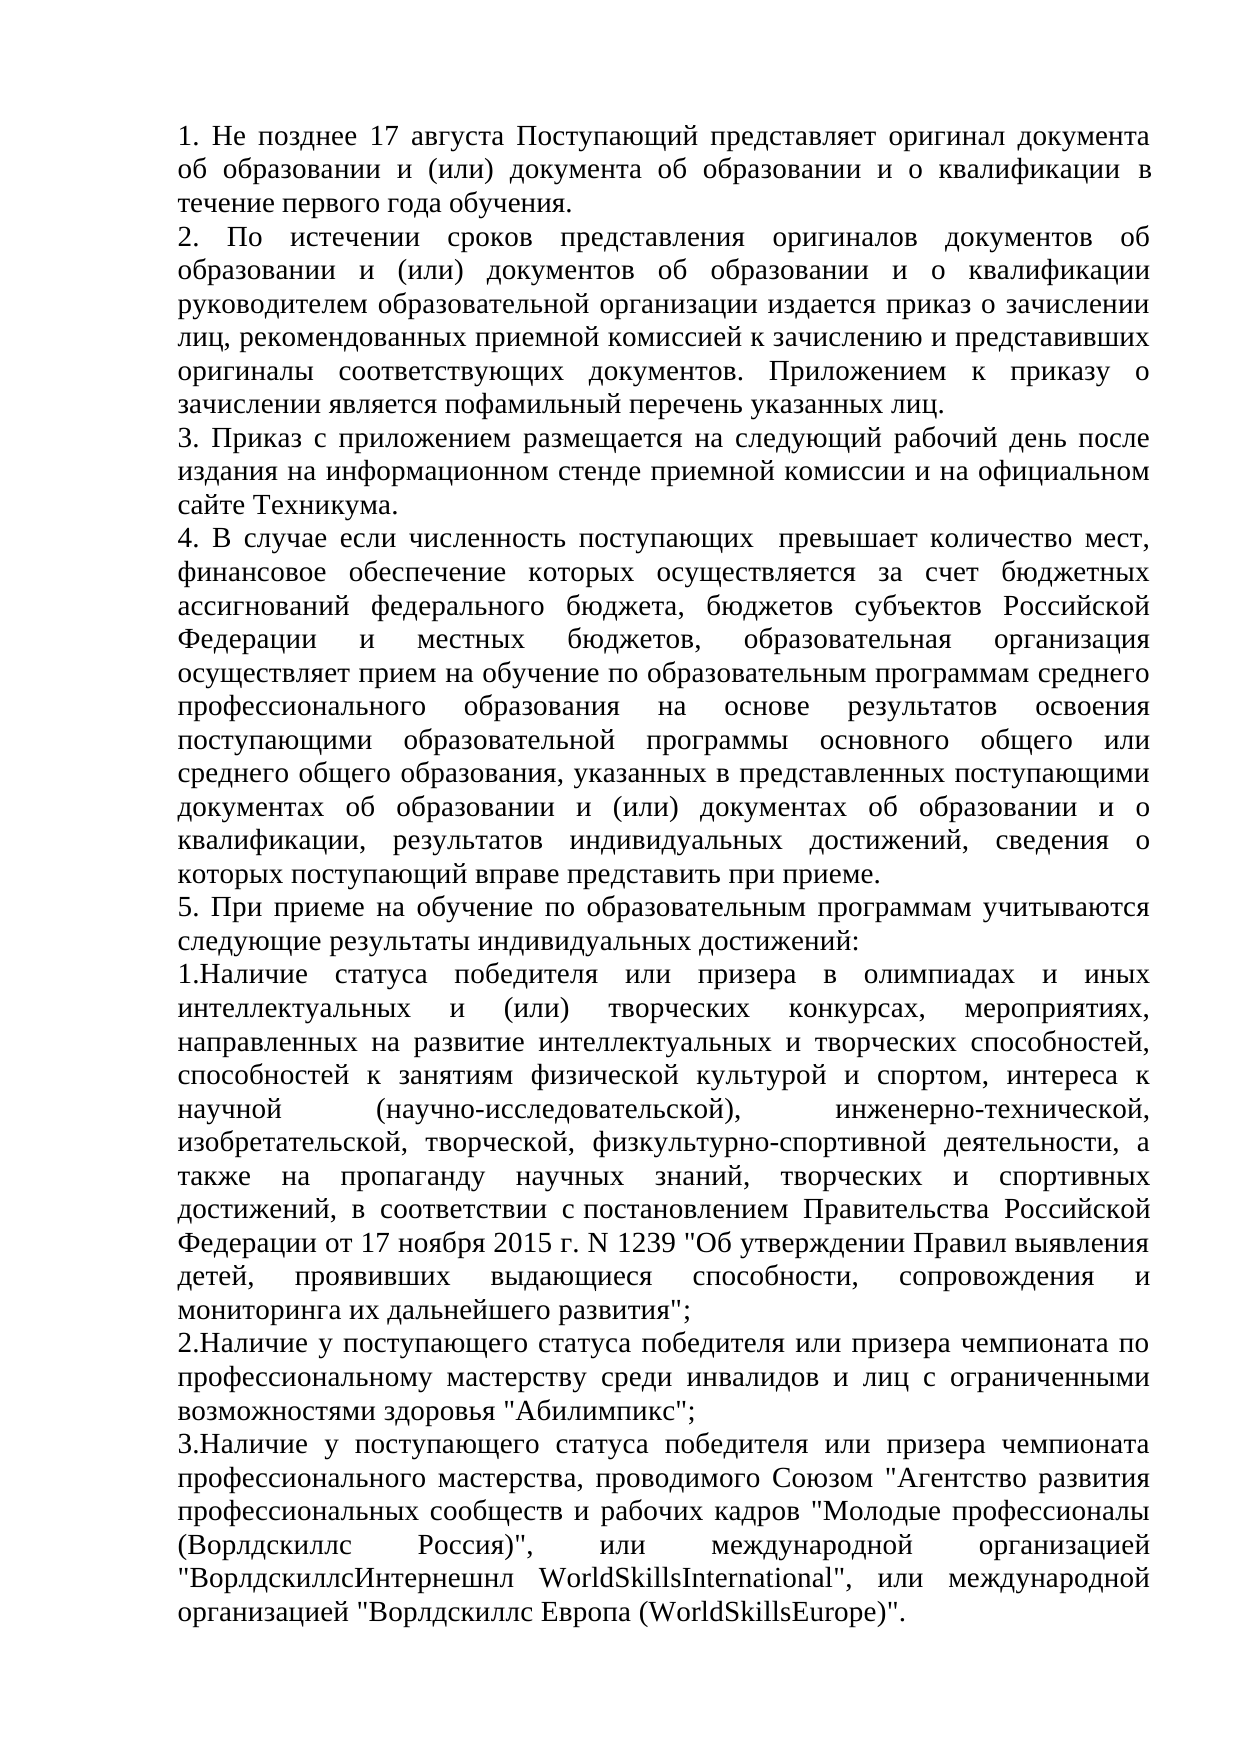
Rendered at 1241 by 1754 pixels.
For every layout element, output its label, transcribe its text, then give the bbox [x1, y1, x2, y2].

text 5. При приеме на обучение по образовательным программам учитываются следующие результаты индивидуальных достижений: [177, 889, 1152, 957]
text 1.Наличие статуса победителя или призера в олимпиадах и иных интеллектуальных и (или) творческих конкурсах, мероприятиях, направленных на развитие интеллектуальных и творческих способностей, способностей к занятиям физической культурой и спортом, интереса к научной (научно-исследовательской), инженерно-технической, изобретательской, творческой, физкультурно-спортивной деятельности, а также на пропаганду научных знаний, творческих и спортивных достижений, в соответствии с постановлением Правительства Российской Федерации от 17 ноября 2015 г. N 1239 "Об утверждении Правил выявления детей, проявивших выдающиеся способности, сопровождения и мониторинга их дальнейшего развития"; [177, 957, 1152, 1326]
text 1. Не позднее 17 августа Поступающий представляет оригинал документа об образовании и (или) документа об образовании и о квалификации в течение первого года обучения. [177, 118, 1152, 219]
text 3. Приказ с приложением размещается на следующий рабочий день после издания на информационном стенде приемной комиссии и на официальном сайте Техникума. [177, 420, 1152, 521]
text 2. По истечении сроков представления оригиналов документов об образовании и (или) документов об образовании и о квалификации руководителем образовательной организации издается приказ о зачислении лиц, рекомендованных приемной комиссией к зачислению и представивших оригиналы соответствующих документов. Приложением к приказу о зачислении является пофамильный перечень указанных лиц. [177, 219, 1152, 420]
text 4. В случае если численность поступающих превышает количество мест, финансовое обеспечение которых осуществляется за счет бюджетных ассигнований федерального бюджета, бюджетов субъектов Российской Федерации и местных бюджетов, образовательная организация осуществляет прием на обучение по образовательным программам среднего профессионального образования на основе результатов освоения поступающими образовательной программы основного общего или среднего общего образования, указанных в представленных поступающими документах об образовании и (или) документах об образовании и о квалификации, результатов индивидуальных достижений, сведения о которых поступающий вправе представить при приеме. [177, 521, 1152, 889]
text 3.Наличие у поступающего статуса победителя или призера чемпионата профессионального мастерства, проводимого Союзом "Агентство развития профессиональных сообществ и рабочих кадров "Молодые профессионалы (Ворлдскиллс Россия)", или международной организацией "ВорлдскиллсИнтернешнл WorldSkillsInternational", или международной организацией "Ворлдскиллс Европа (WorldSkillsEurope)". [177, 1426, 1152, 1627]
text 2.Наличие у поступающего статуса победителя или призера чемпионата по профессиональному мастерству среди инвалидов и лиц с ограниченными возможностями здоровья "Абилимпикс"; [177, 1326, 1152, 1426]
